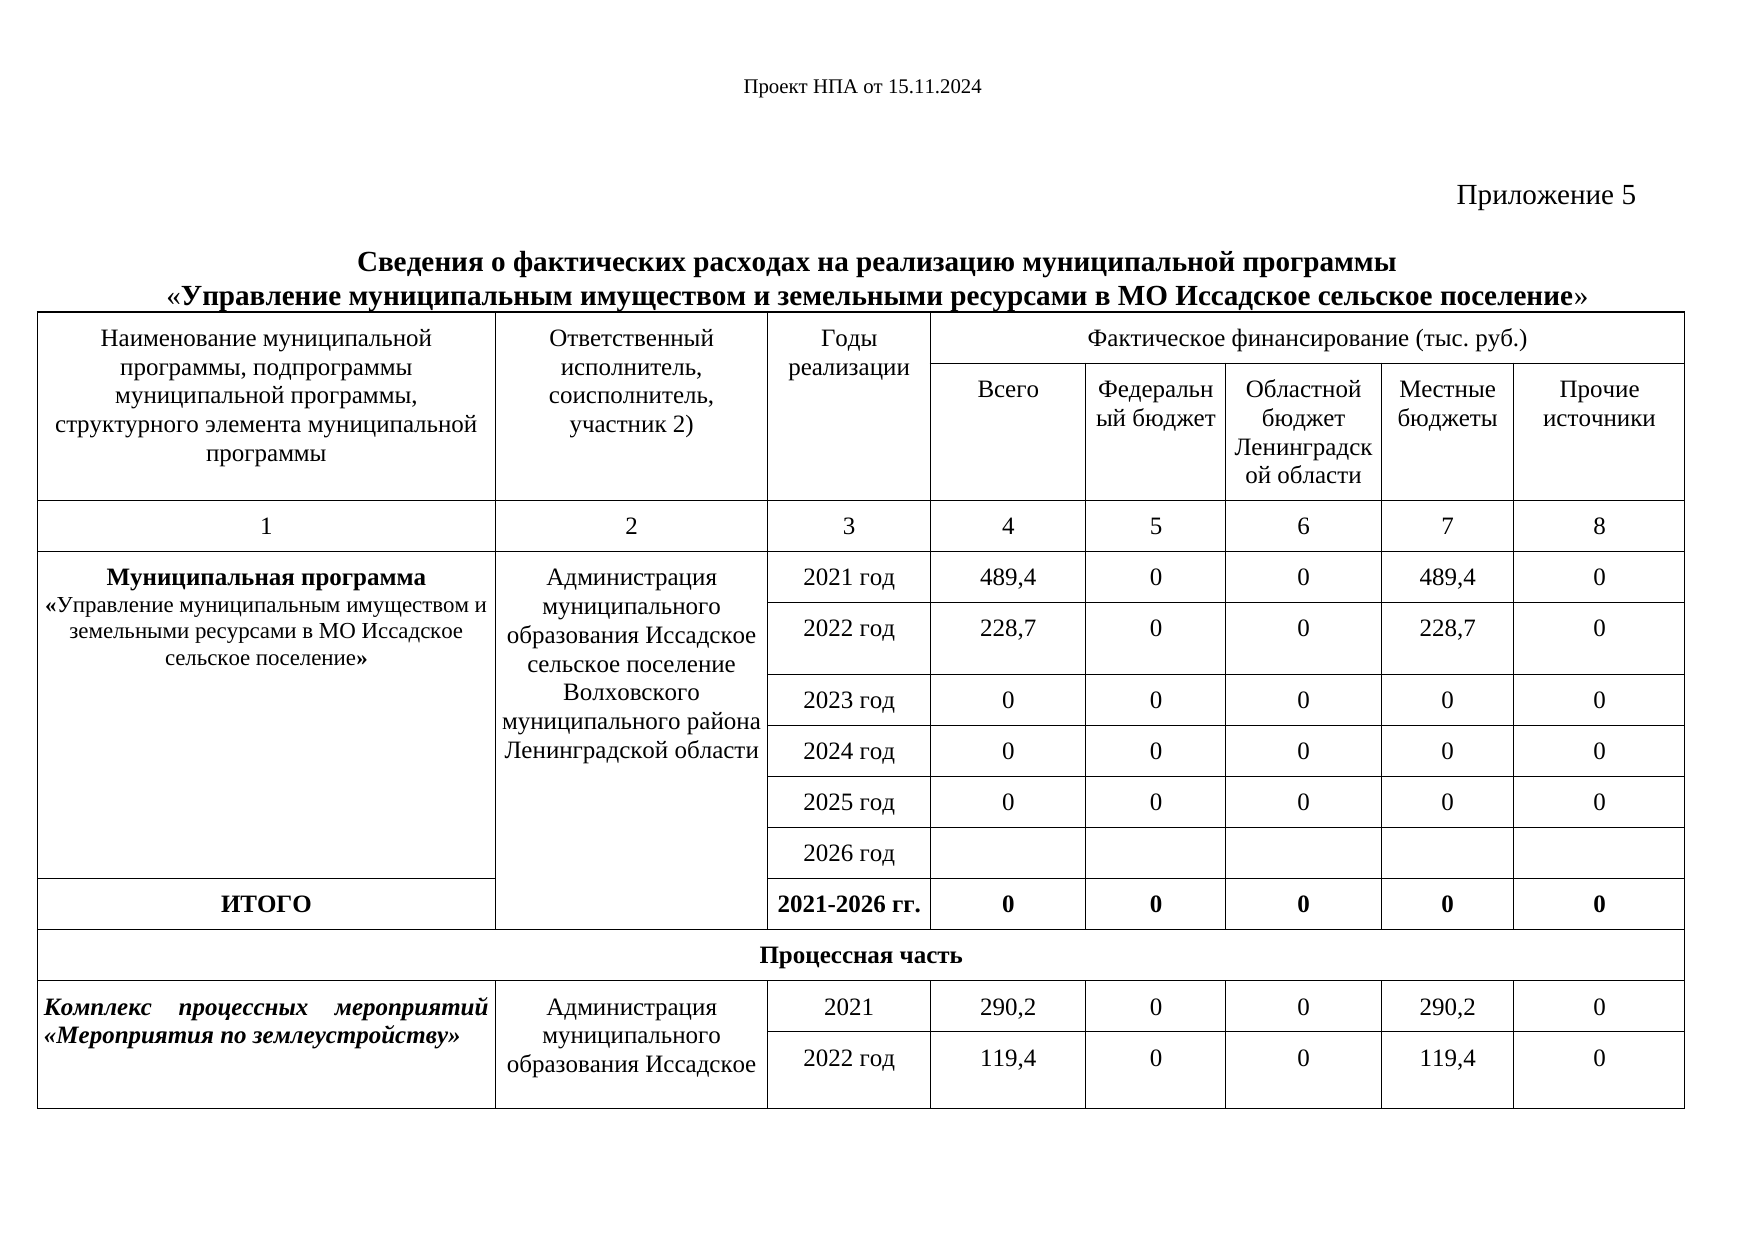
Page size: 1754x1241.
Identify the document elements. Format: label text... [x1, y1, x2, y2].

table_cell 2021-2026 гг. [768, 879, 930, 929]
table_cell Администрация муниципального образования Иссадское сельское поселение Волховского муниципального района Ленинградской области [496, 981, 767, 1108]
table_cell 0 [1514, 552, 1684, 602]
table_cell Областной бюджет Ленинградской области [1226, 364, 1381, 500]
table_cell 8 [1514, 501, 1684, 551]
table_cell Администрация муниципального образования Иссадское сельское поселение Волховского муниципального района Ленинградской области [496, 552, 767, 929]
table_cell [1382, 828, 1513, 878]
table_cell 0 [1226, 603, 1381, 674]
table_cell 119,4 [1382, 1032, 1513, 1108]
table_cell 0 [1226, 777, 1381, 827]
table_cell 0 [1226, 675, 1381, 725]
table_cell 0 [1382, 675, 1513, 725]
table_cell 2026 год [768, 828, 930, 878]
table_cell 7 [1382, 501, 1513, 551]
table_cell 2024 год [768, 726, 930, 776]
table_cell 0 [1086, 777, 1225, 827]
table_cell 4 [931, 501, 1085, 551]
table_cell 0 [1382, 777, 1513, 827]
table_cell 2022 год [768, 1032, 930, 1108]
table_cell 5 [1086, 501, 1225, 551]
table_cell 0 [1226, 1032, 1381, 1108]
table_cell 0 [931, 879, 1085, 929]
table_cell 0 [1086, 726, 1225, 776]
table_cell 0 [1226, 726, 1381, 776]
table_cell 0 [1514, 1032, 1684, 1108]
table_cell 0 [1086, 981, 1225, 1031]
table_cell 0 [1514, 675, 1684, 725]
table_cell 489,4 [1382, 552, 1513, 602]
table_cell Всего [931, 364, 1085, 500]
table_cell 3 [768, 501, 930, 551]
text Приложение 5 [118, 177, 1636, 211]
table_cell 1 [38, 501, 495, 551]
table_cell Местные бюджеты [1382, 364, 1513, 500]
table_header Наименование муниципальной программы, подпрограммы муниципальной программы, структурного элемента муниципальной программы [38, 313, 495, 500]
table_header Годы реализации [768, 313, 930, 500]
table_cell [1514, 828, 1684, 878]
table_cell 2021 год [768, 552, 930, 602]
table_cell 0 [1086, 675, 1225, 725]
table_cell [1226, 828, 1381, 878]
table_cell 0 [1086, 879, 1225, 929]
table_cell 290,2 [1382, 981, 1513, 1031]
table_cell 228,7 [931, 603, 1085, 674]
table_cell ИТОГО [38, 879, 495, 929]
table_cell 2021 [768, 981, 930, 1031]
table_cell 0 [1514, 879, 1684, 929]
table_cell 2022 год [768, 603, 930, 674]
table_cell 2025 год [768, 777, 930, 827]
table_cell 0 [1226, 879, 1381, 929]
table_cell Процессная часть [38, 930, 1684, 980]
table_cell 228,7 [1382, 603, 1513, 674]
table_cell 489,4 [931, 552, 1085, 602]
table_cell 0 [931, 675, 1085, 725]
table_cell 2 [496, 501, 767, 551]
table_cell 0 [931, 726, 1085, 776]
table_cell Федеральный бюджет [1086, 364, 1225, 500]
text Сведения о фактических расходах на реализацию муниципальной программы [118, 244, 1636, 278]
table_cell 0 [1086, 1032, 1225, 1108]
table_cell Комплекс процессных мероприятий «Мероприятия по землеустройству» [38, 981, 495, 1108]
table_cell Муниципальная программа «Управление муниципальным имуществом и земельными ресурсами в МО Иссадское сельское поселение» [38, 552, 495, 878]
table_cell [1086, 828, 1225, 878]
table_cell 0 [1226, 552, 1381, 602]
table_cell 0 [1514, 603, 1684, 674]
table_cell 0 [1086, 552, 1225, 602]
table_cell 290,2 [931, 981, 1085, 1031]
table_cell 119,4 [931, 1032, 1085, 1108]
table_header Фактическое финансирование (тыс. руб.) [931, 313, 1684, 362]
table_cell [931, 828, 1085, 878]
table_cell Прочие источники [1514, 364, 1684, 500]
table_cell 0 [1382, 726, 1513, 776]
table_cell 0 [1514, 981, 1684, 1031]
table_cell 0 [931, 777, 1085, 827]
table_cell 0 [1226, 981, 1381, 1031]
table_cell 6 [1226, 501, 1381, 551]
table_header Ответственный исполнитель, соисполнитель, участник 2) [496, 313, 767, 500]
table_cell 0 [1382, 879, 1513, 929]
table_cell 2023 год [768, 675, 930, 725]
table_cell 0 [1514, 726, 1684, 776]
table_cell 0 [1086, 603, 1225, 674]
table_cell 0 [1514, 777, 1684, 827]
text «Управление муниципальным имуществом и земельными ресурсами в МО Иссадское сельское поселение» [118, 278, 1636, 311]
